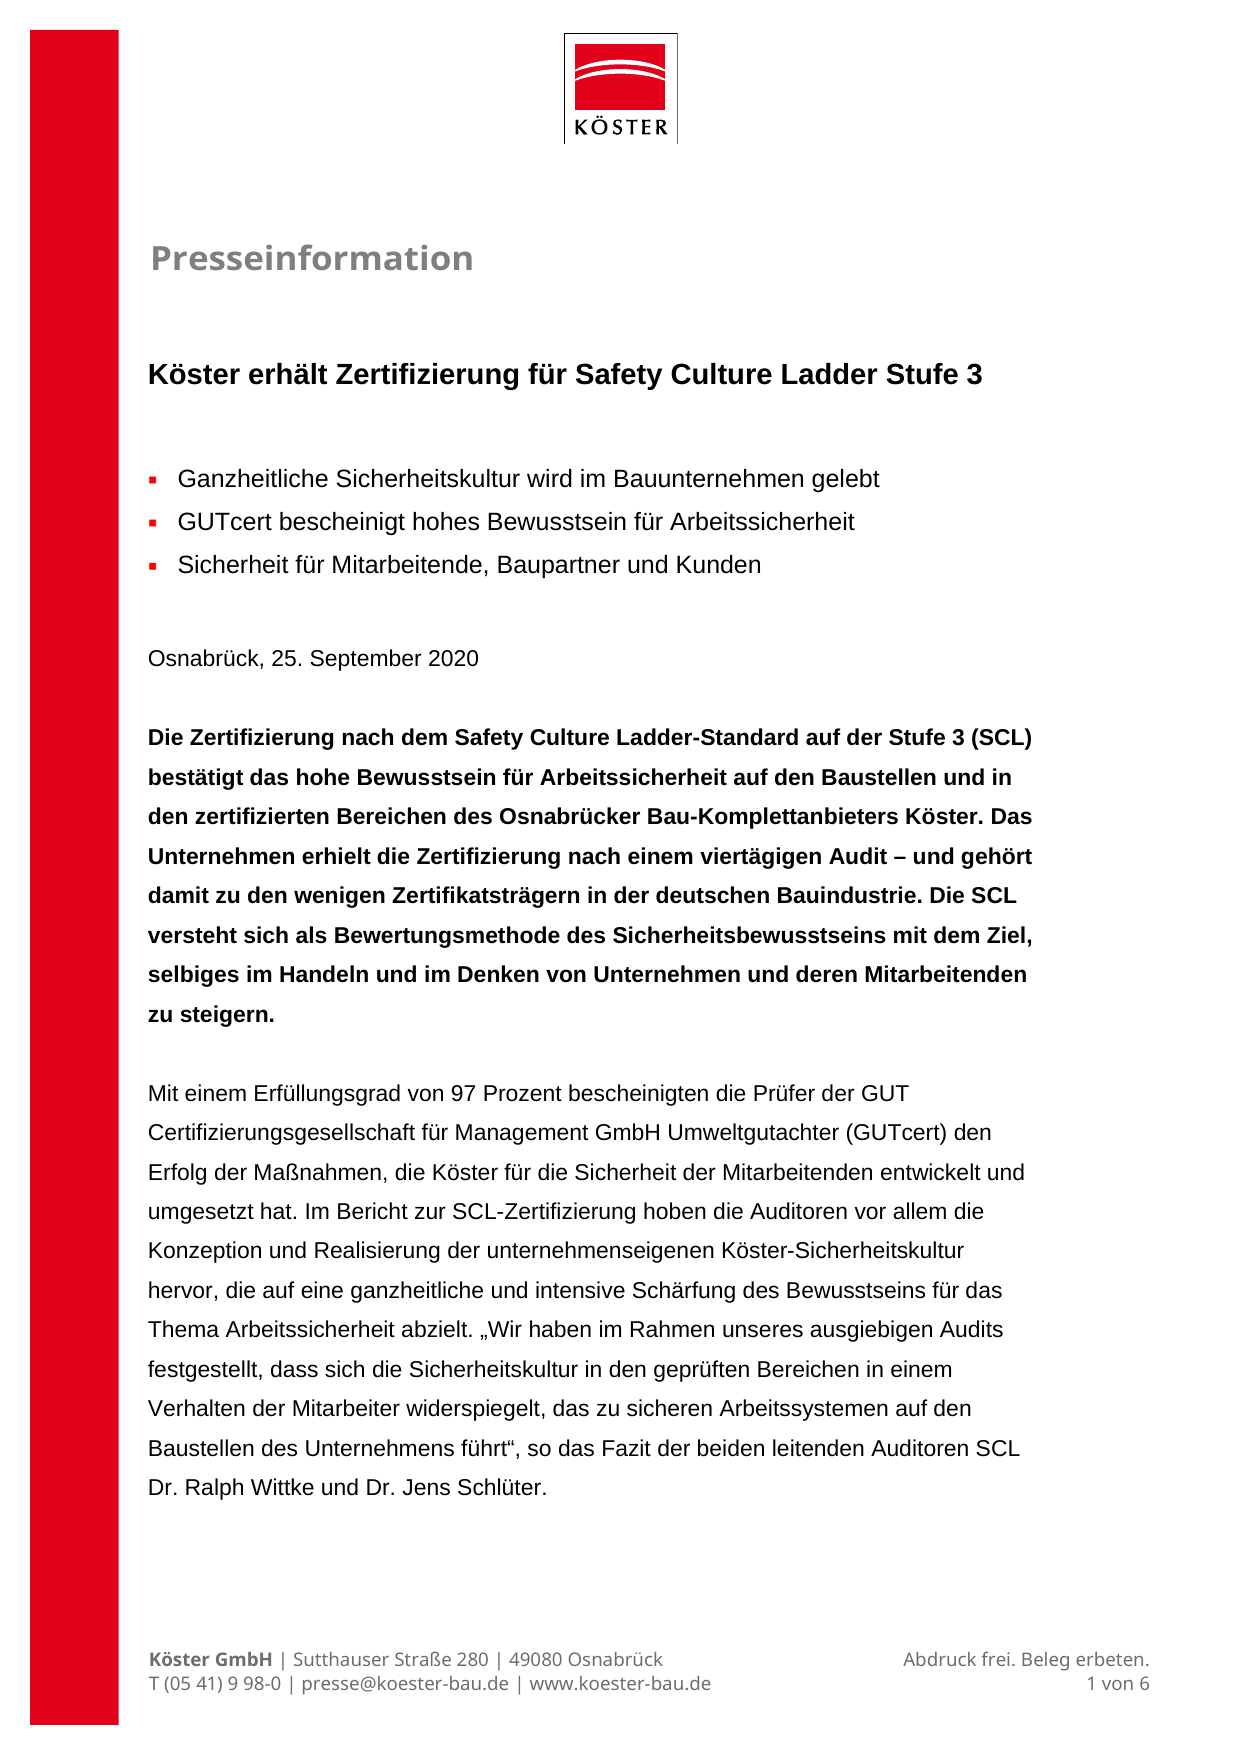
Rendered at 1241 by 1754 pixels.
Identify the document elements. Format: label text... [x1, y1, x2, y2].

text Köster erhält Zertifizierung für Safety Culture Ladder Stufe 3 [148, 357, 1034, 441]
text Mit einem Erfüllungsgrad von 97 Prozent bescheinigten die Prüfer der GUT Certifizierungsgesellschaft für Management GmbH Umweltgutachter (GUTcert) den Erfolg der Maßnahmen, die Köster für die Sicherheit der Mitarbeitenden entwickelt und umgesetzt hat. Im Bericht zur SCL-Zertifizierung hoben die Auditoren vor allem die Konzeption und Realisierung der unternehmenseigenen Köster-Sicherheitskultur hervor, die auf eine ganzheitliche und intensive Schärfung des Bewusstseins für das Thema Arbeitssicherheit abzielt. „Wir haben im Rahmen unseres ausgiebigen Audits festgestellt, dass sich die Sicherheitskultur in den geprüften Bereichen in einem Verhalten der Mitarbeiter widerspiegelt, das zu sicheren Arbeitssystemen auf den Baustellen des Unternehmens führt“, so das Fazit der beiden leitenden Auditoren SCL Dr. Ralph Wittke und Dr. Jens Schlüter. [148, 1079, 1034, 1501]
text Ganzheitliche Sicherheitskultur wird im Bauunternehmen gelebt [148, 464, 1152, 493]
text Presseinformation [150, 236, 1152, 279]
text GUTcert bescheinigt hohes Bewusstsein für Arbeitssicherheit [148, 507, 1152, 536]
text Osnabrück, 25. September 2020 [148, 645, 1034, 672]
text Die Zertifizierung nach dem Safety Culture Ladder-Standard auf der Stufe 3 (SCL) bestätigt das hohe Bewusstsein für Arbeitssicherheit auf den Baustellen und in den zertifizierten Bereichen des Osnabrücker Bau-Komplettanbieters Köster. Das Unternehmen erhielt die Zertifizierung nach einem viertägigen Audit – und gehört damit zu den wenigen Zertifikatsträgern in der deutschen Bauindustrie. Die SCL versteht sich als Bewertungsmethode des Sicherheitsbewusstseins mit dem Ziel, selbiges im Handeln und im Denken von Unternehmen und deren Mitarbeitenden zu steigern. [148, 724, 1034, 1027]
text Sicherheit für Mitarbeitende, Baupartner und Kunden [148, 550, 1152, 579]
